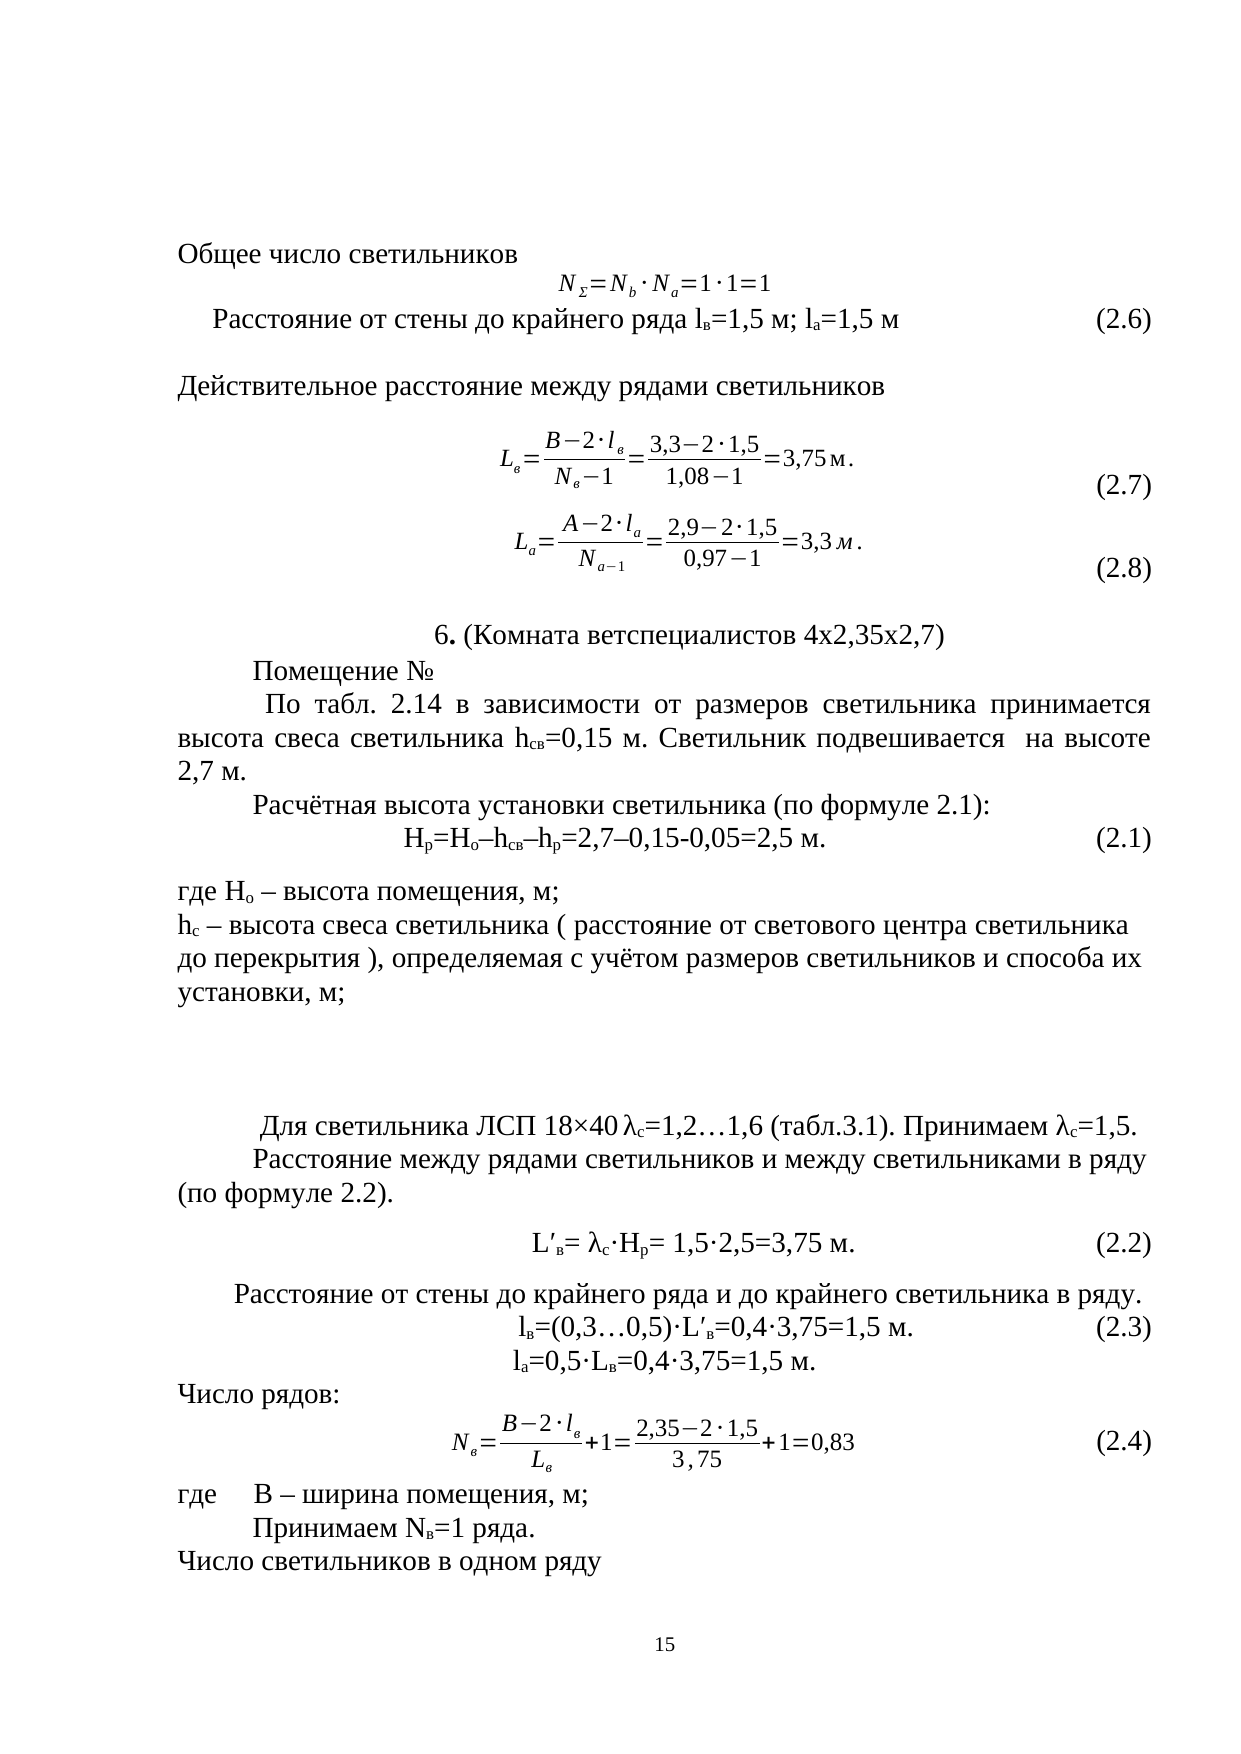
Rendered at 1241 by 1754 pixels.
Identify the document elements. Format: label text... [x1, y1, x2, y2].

text L′в= λс·Нр= 1,5·2,5=3,75 м. (2.2) [177, 1226, 1152, 1259]
text (2.4) [177, 1410, 1152, 1476]
text Помещение №6. (Комната ветспециалистов 4х2,35х2,7) [177, 617, 1152, 686]
text Число светильников в одном ряду [177, 1543, 1152, 1577]
text hс – высота свеса светильника ( расстояние от светового центра светильника до перекрытия ), определяемая с учётом размеров светильников и способа их установки, м; [177, 907, 1152, 1007]
text Расстояние от стены до крайнего ряда lв=1,5 м; la=1,5 м (2.6) [177, 301, 1152, 334]
text Расстояние между рядами светильников и между светильниками в ряду (по формуле 2.2). [177, 1142, 1152, 1209]
subtitle Число рядов: [177, 1376, 1152, 1410]
text (2.8) [177, 501, 1152, 583]
text Нр=Но–hсв–hp=2,7–0,15-0,05=2,5 м. (2.1) [177, 821, 1152, 854]
text Принимаем Nв=1 ряда. [177, 1510, 1152, 1543]
text Действительное расстояние между рядами светильников [177, 368, 1152, 401]
text где Но – высота помещения, м; [177, 873, 1152, 907]
text lв=(0,3…0,5)·L′в=0,4·3,75=1,5 м. (2.3) [177, 1309, 1152, 1343]
text Расчётная высота установки светильника (по формуле 2.1): [177, 787, 1152, 821]
text По табл. 2.14 в зависимости от размеров светильника принимается высота свеса светильника hcв=0,15 м. Светильник подвешивается на высоте 2,7 м. [177, 686, 1152, 787]
text (2.7) [177, 418, 1152, 501]
text Общее число светильников [177, 200, 1152, 269]
text где В – ширина помещения, м; [177, 1476, 1152, 1510]
text Для светильника ЛСП 18×40 λс=1,2…1,6 (табл.3.1). Принимаем λс=1,5. [177, 1108, 1152, 1142]
text la=0,5·Lв=0,4·3,75=1,5 м. [177, 1343, 1152, 1376]
text Расстояние от стены до крайнего ряда и до крайнего светильника в ряду. [177, 1276, 1152, 1309]
